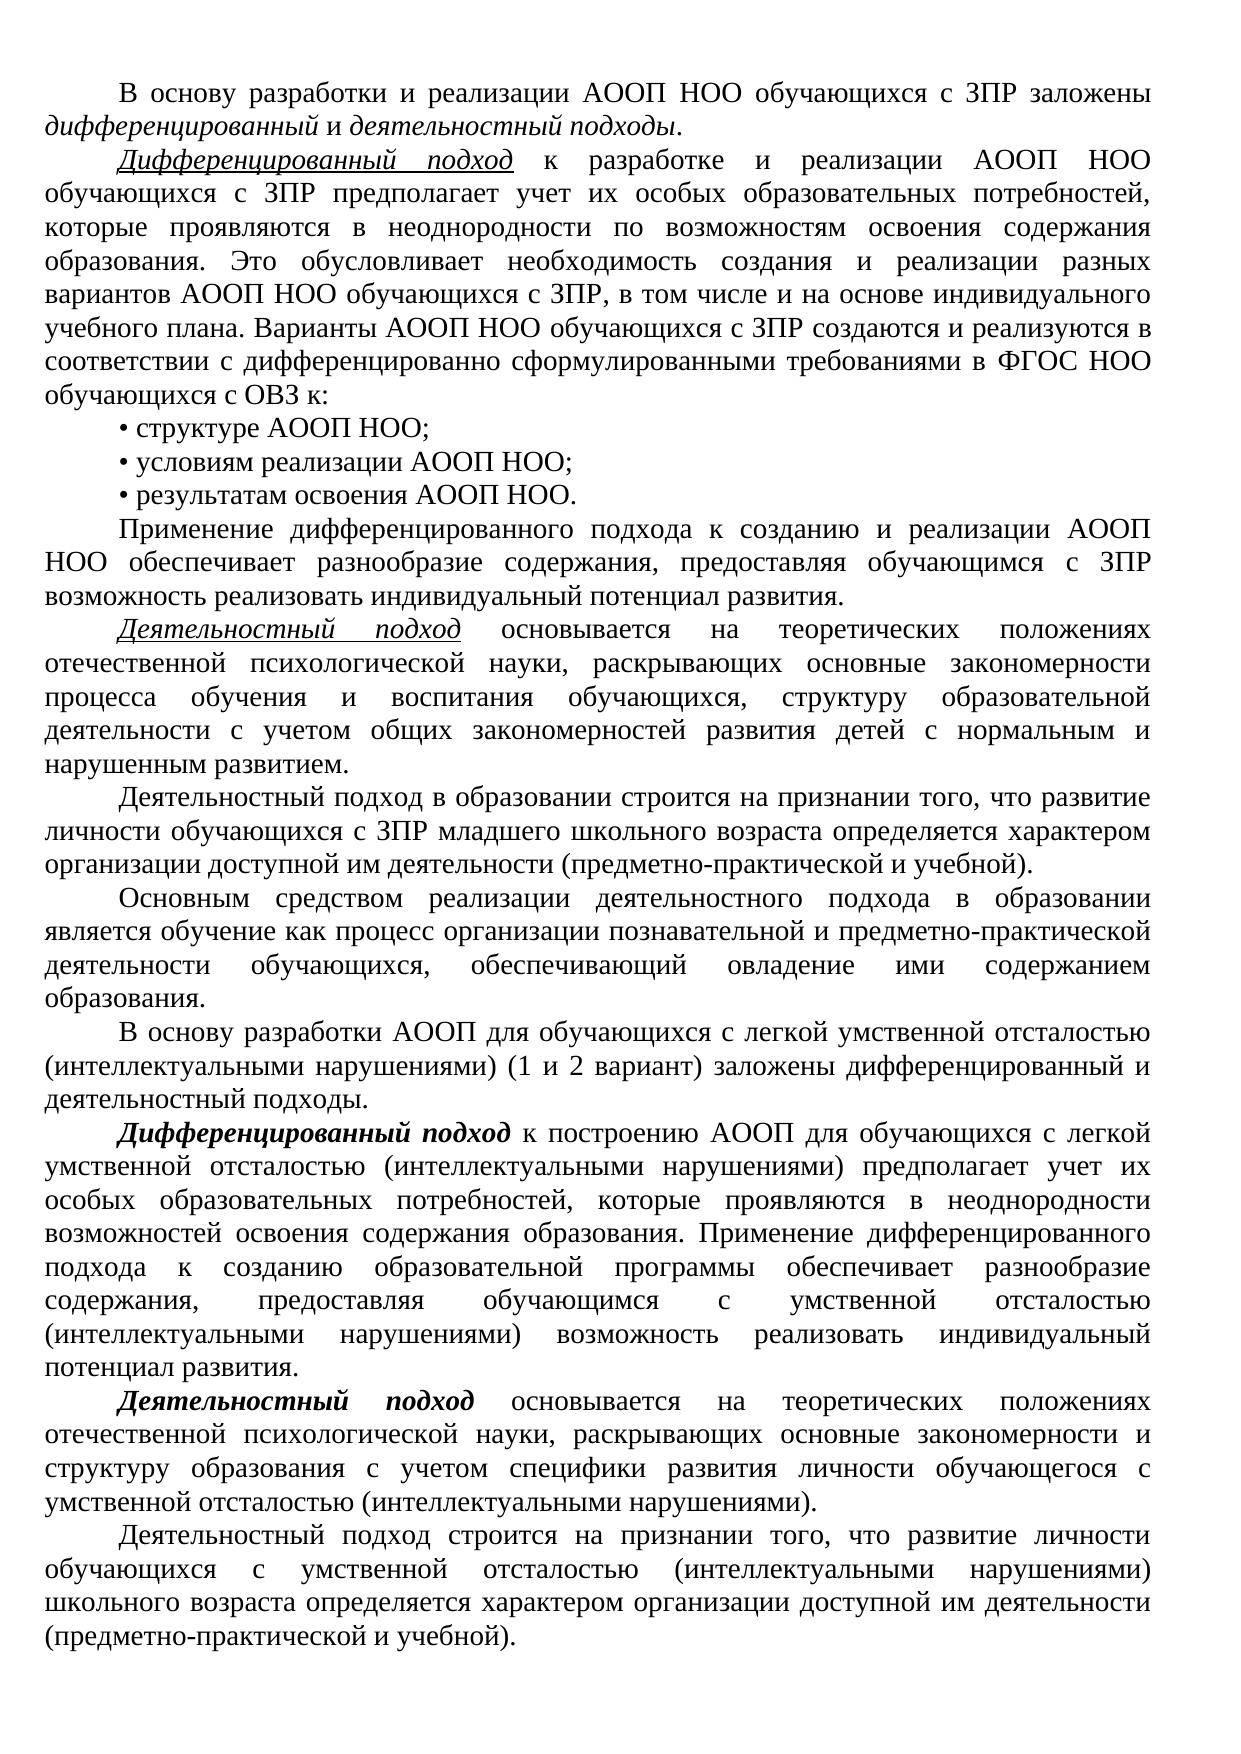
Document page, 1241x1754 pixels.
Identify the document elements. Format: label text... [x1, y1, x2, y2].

text В основу разработки АООП для обучающихся с легкой умственной отсталостью (интеллектуальными нарушениями) (1 и 2 вариант) заложены дифференцированный и деятельностный подходы. [44, 1014, 1152, 1115]
text Деятельностный подход строится на признании того, что развитие личности обучающихся с умственной отсталостью (интеллектуальными нарушениями) школьного возраста определяется характером организации доступной им деятельности (предметно-практической и учебной). [44, 1517, 1152, 1651]
text Дифференцированный подход к построению АООП для обучающихся с легкой умственной отсталостью (интеллектуальными нарушениями) предполагает учет их особых образовательных потребностей, которые проявляются в неоднородности возможностей освоения содержания образования. Применение дифференцированного подхода к созданию образовательной программы обеспечивает разнообразие содержания, предоставляя обучающимся с умственной отсталостью (интеллектуальными нарушениями) возможность реализовать индивидуальный потенциал развития. [44, 1115, 1152, 1383]
text Применение дифференцированного подхода к созданию и реализации АООП НОО обеспечивает разнообразие содержания, предоставляя обучающимся с ЗПР возможность реализовать индивидуальный потенциал развития. [44, 511, 1152, 612]
text Деятельностный подход в образовании строится на признании того, что развитие личности обучающихся с ЗПР младшего школьного возраста определяется характером организации доступной им деятельности (предметно-практической и учебной). [44, 779, 1152, 880]
text • структуре АООП НОО; [44, 410, 1152, 444]
text В основу разработки и реализации АООП НОО обучающихся с ЗПР заложены дифференцированный и деятельностный подходы. [44, 75, 1152, 142]
text • условиям реализации АООП НОО; [44, 444, 1152, 477]
text Деятельностный подход основывается на теоретических положениях отечественной психологической науки, раскрывающих основные закономерности процесса обучения и воспитания обучающихся, структуру образовательной деятельности с учетом общих закономерностей развития детей с нормальным и нарушенным развитием. [44, 612, 1152, 779]
text Дифференцированный подход к разработке и реализации АООП НОО обучающихся с ЗПР предполагает учет их особых образовательных потребностей, которые проявляются в неоднородности по возможностям освоения содержания образования. Это обусловливает необходимость создания и реализации разных вариантов АООП НОО обучающихся с ЗПР, в том числе и на основе индивидуального учебного плана. Варианты АООП НОО обучающихся с ЗПР создаются и реализуются в соответствии с дифференцированно сформулированными требованиями в ФГОС НОО обучающихся с ОВЗ к: [44, 142, 1152, 410]
text Основным средством реализации деятельностного подхода в образовании является обучение как процесс организации познавательной и предметно-практической деятельности обучающихся, обеспечивающий овладение ими содержанием образования. [44, 880, 1152, 1014]
text • результатам освоения АООП НОО. [44, 477, 1152, 511]
text Деятельностный подход основывается на теоретических положениях отечественной психологической науки, раскрывающих основные закономерности и структуру образования с учетом специфики развития личности обучающегося с умственной отсталостью (интеллектуальными нарушениями). [44, 1383, 1152, 1517]
